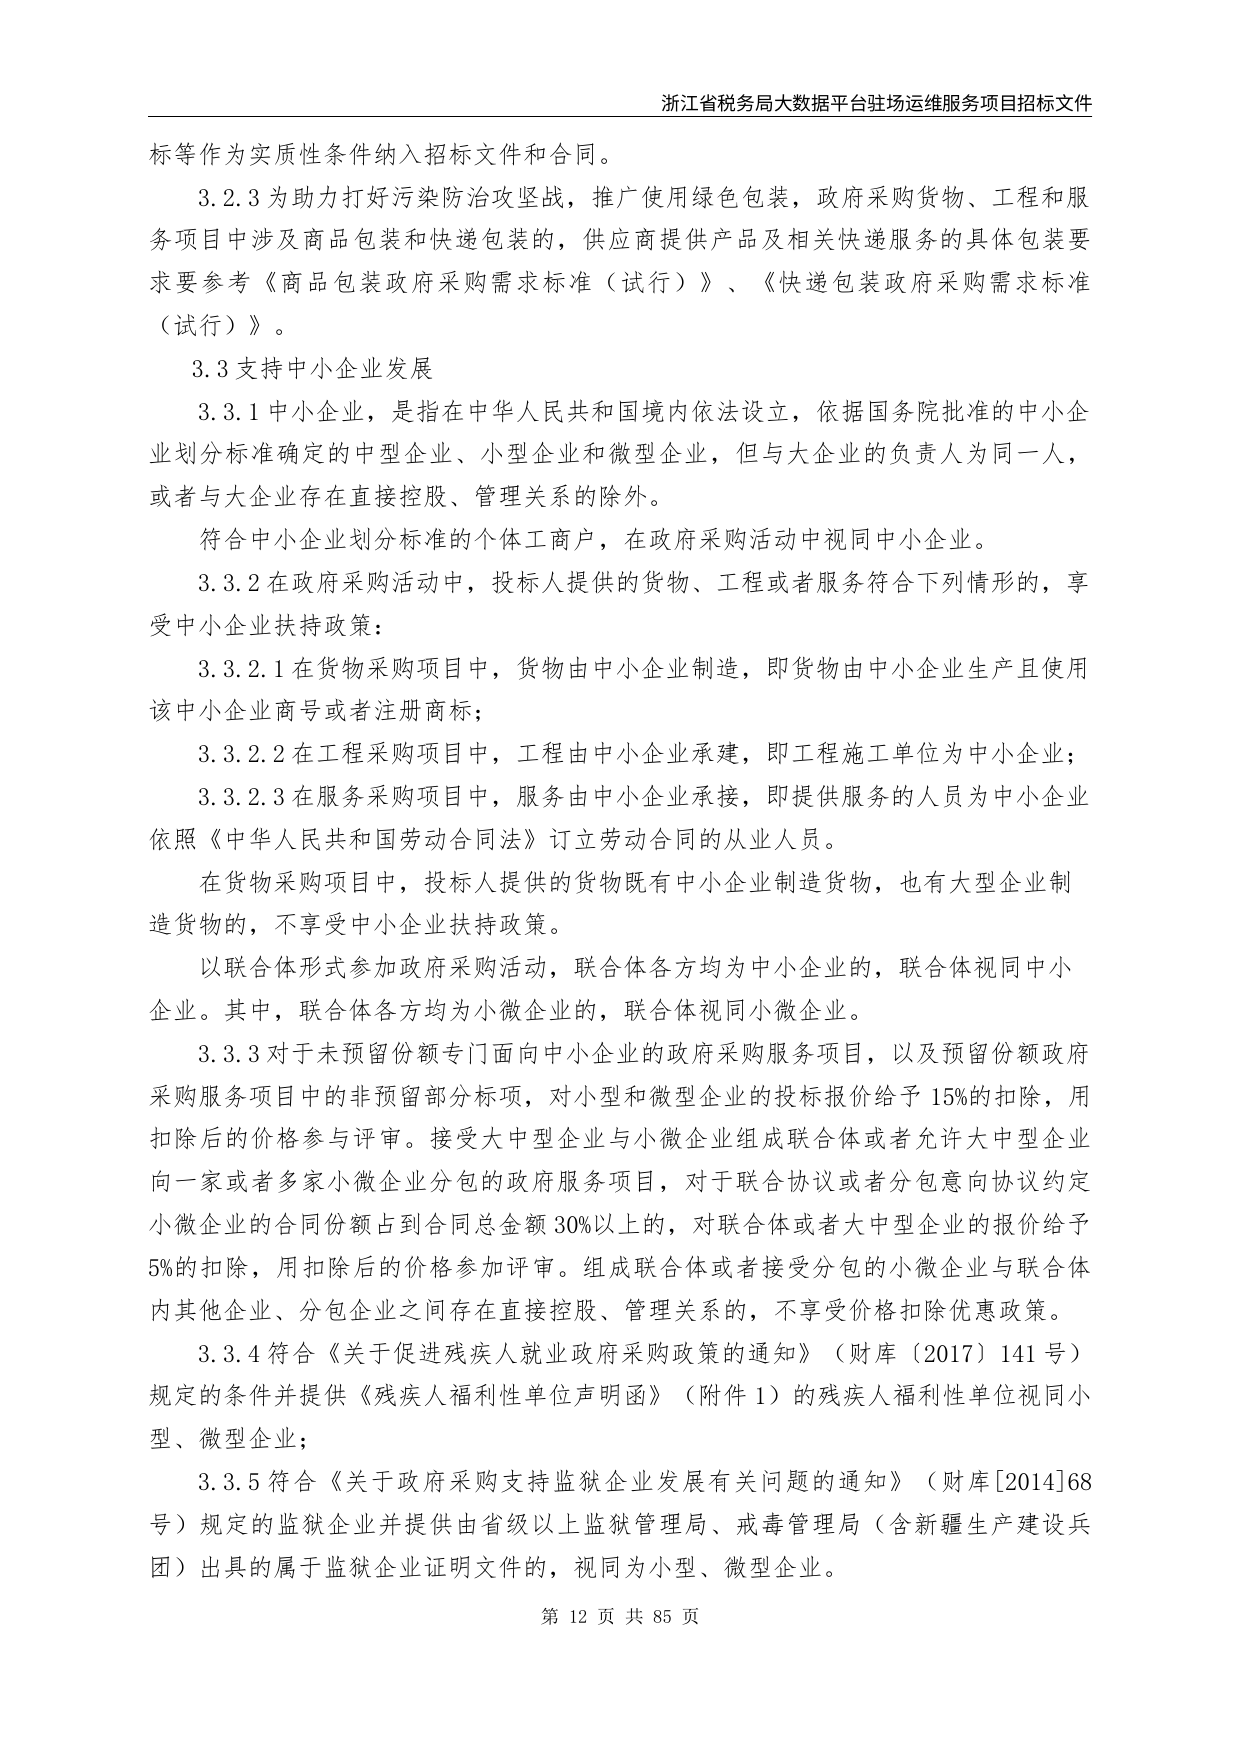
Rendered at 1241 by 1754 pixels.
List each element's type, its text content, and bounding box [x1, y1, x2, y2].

text 3.3.3对于未预留份额专门面向中小企业的政府采购服务项目，以及预留份额政府采购服务项目中的非预留部分标项，对小型和微型企业的投标报价给予15%的扣除，用扣除后的价格参与评审。接受大中型企业与小微企业组成联合体或者允许大中型企业向一家或者多家小微企业分包的政府服务项目，对于联合协议或者分包意向协议约定小微企业的合同份额占到合同总金额30%以上的，对联合体或者大中型企业的报价给予5%的扣除，用扣除后的价格参加评审。组成联合体或者接受分包的小微企业与联合体内其他企业、分包企业之间存在直接控股、管理关系的，不享受价格扣除优惠政策。 [148, 1037, 1092, 1323]
text 3.3.4符合《关于促进残疾人就业政府采购政策的通知》（财库〔2017〕141号）规定的条件并提供《残疾人福利性单位声明函》（附件1）的残疾人福利性单位视同小型、微型企业； [148, 1337, 1092, 1451]
text 符合中小企业划分标准的个体工商户，在政府采购活动中视同中小企业。 [148, 523, 1092, 552]
text 3.3支持中小企业发展 [148, 352, 1092, 381]
text 在货物采购项目中，投标人提供的货物既有中小企业制造货物，也有大型企业制造货物的，不享受中小企业扶持政策。 [148, 866, 1092, 937]
text 3.3.2.1在货物采购项目中，货物由中小企业制造，即货物由中小企业生产且使用该中小企业商号或者注册商标； [148, 652, 1092, 723]
text 3.3.2.3在服务采购项目中，服务由中小企业承接，即提供服务的人员为中小企业依照《中华人民共和国劳动合同法》订立劳动合同的从业人员。 [148, 780, 1092, 852]
text 3.3.1中小企业，是指在中华人民共和国境内依法设立，依据国务院批准的中小企业划分标准确定的中型企业、小型企业和微型企业，但与大企业的负责人为同一人，或者与大企业存在直接控股、管理关系的除外。 [148, 395, 1092, 509]
text 以联合体形式参加政府采购活动，联合体各方均为中小企业的，联合体视同中小企业。其中，联合体各方均为小微企业的，联合体视同小微企业。 [148, 952, 1092, 1023]
text 3.3.5符合《关于政府采购支持监狱企业发展有关问题的通知》（财库[2014]68号）规定的监狱企业并提供由省级以上监狱管理局、戒毒管理局（含新疆生产建设兵团）出具的属于监狱企业证明文件的，视同为小型、微型企业。 [148, 1465, 1092, 1579]
text 3.3.2.2在工程采购项目中，工程由中小企业承建，即工程施工单位为中小企业； [148, 738, 1092, 766]
text 3.2.3为助力打好污染防治攻坚战，推广使用绿色包装，政府采购货物、工程和服务项目中涉及商品包装和快递包装的，供应商提供产品及相关快递服务的具体包装要求要参考《商品包装政府采购需求标准（试行）》、《快递包装政府采购需求标准（试行）》。 [148, 181, 1092, 338]
text 3.3.2在政府采购活动中，投标人提供的货物、工程或者服务符合下列情形的，享受中小企业扶持政策： [148, 566, 1092, 638]
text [148, 138, 1092, 167]
